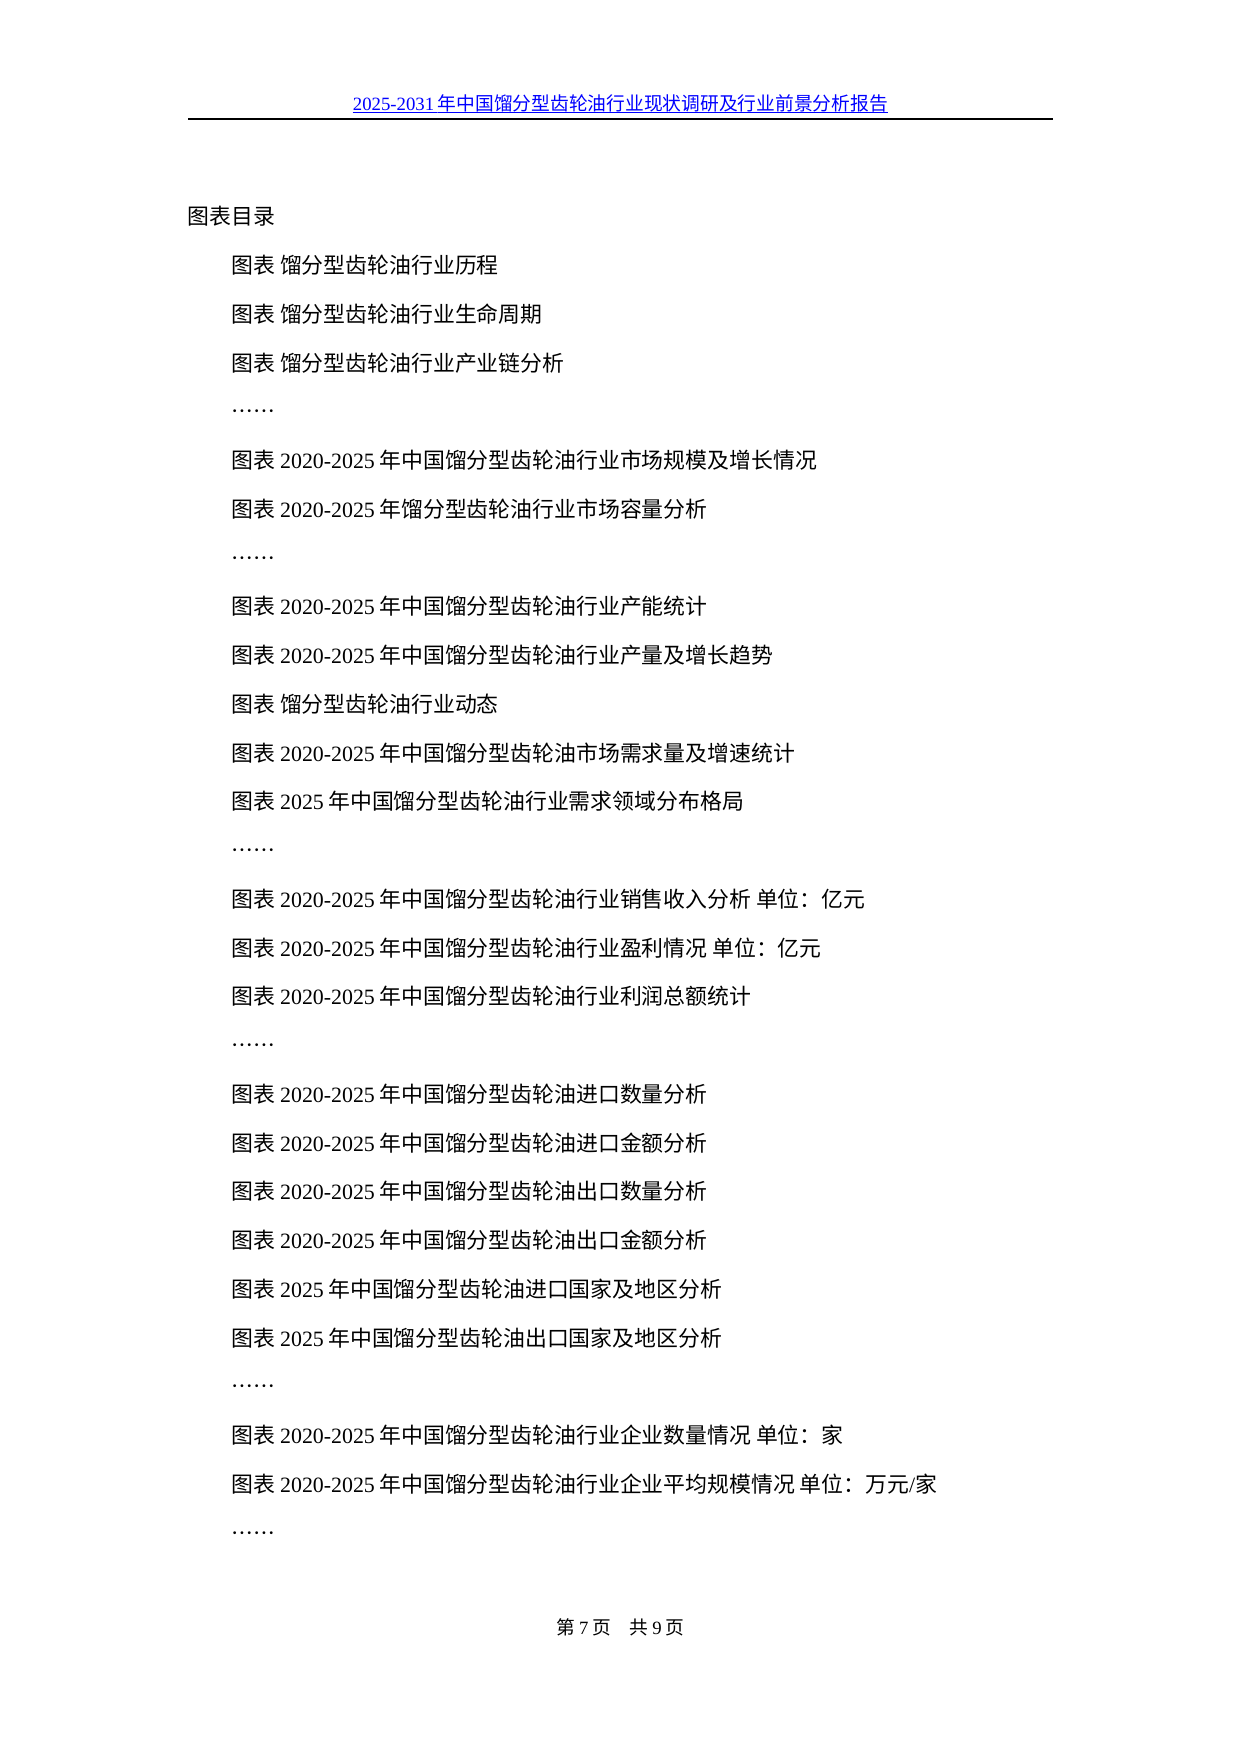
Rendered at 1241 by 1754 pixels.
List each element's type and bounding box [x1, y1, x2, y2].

text [187, 150, 1053, 1548]
